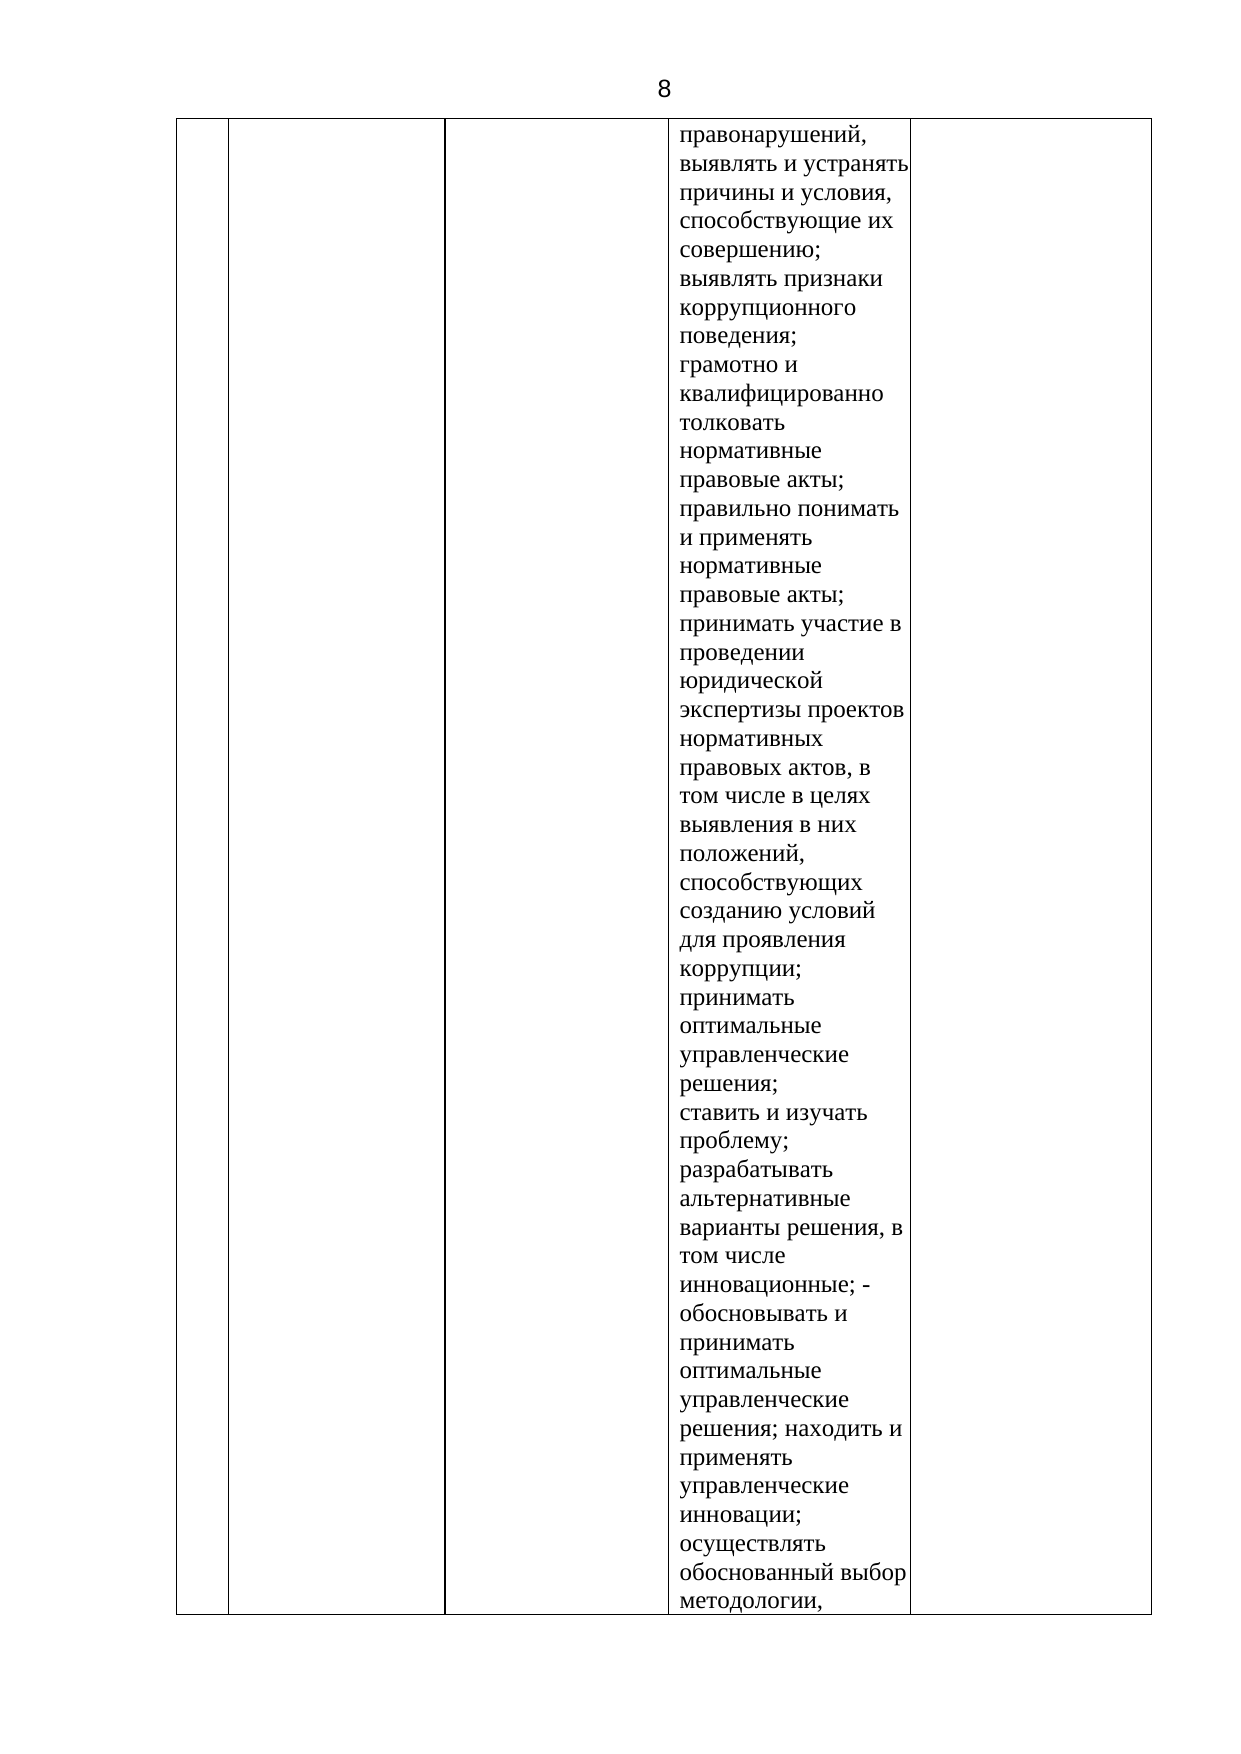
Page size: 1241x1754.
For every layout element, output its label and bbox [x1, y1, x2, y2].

table_cell [446, 119, 668, 1614]
